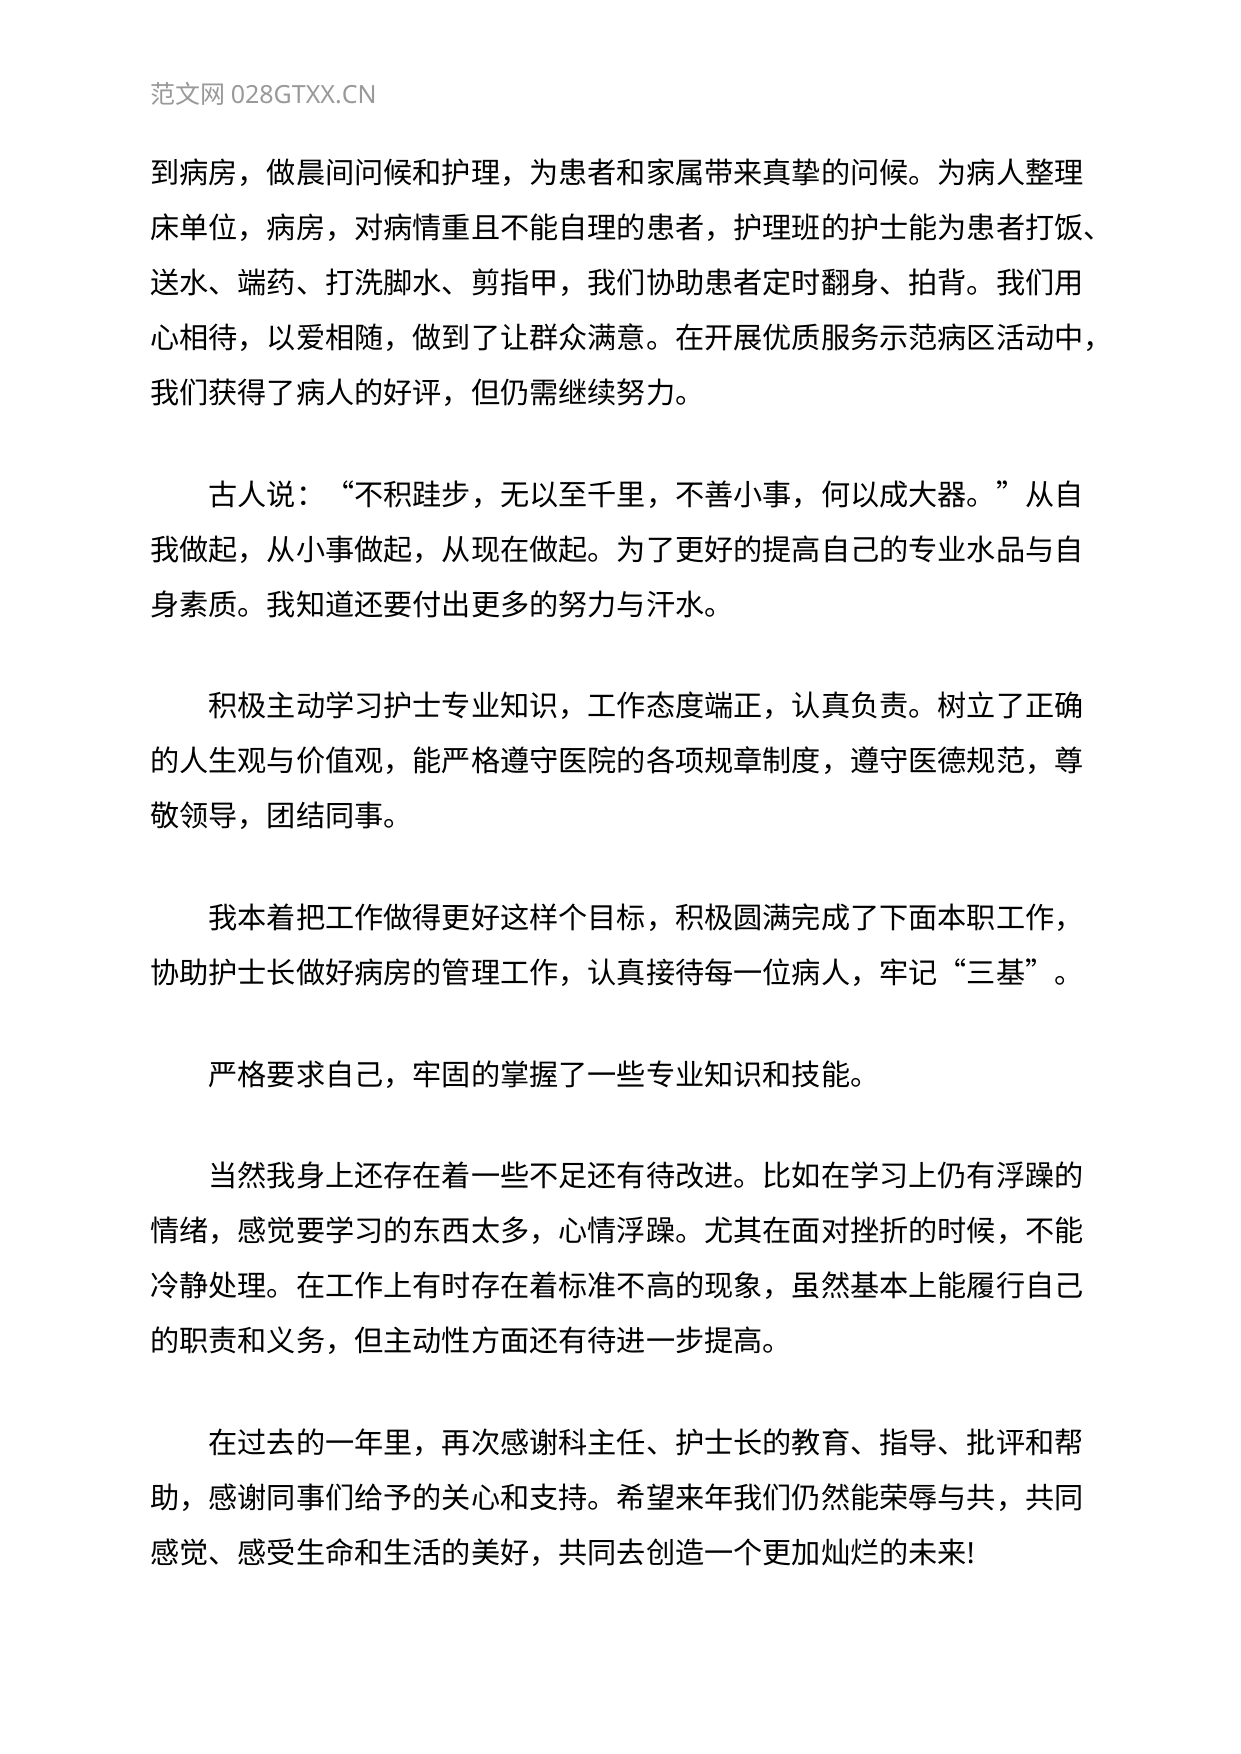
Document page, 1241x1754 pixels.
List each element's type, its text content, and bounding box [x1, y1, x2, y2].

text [150, 150, 1090, 412]
text 在过去的一年里，再次感谢科主任、护士长的教育、指导、批评和帮助，感谢同事们给予的关心和支持。希望来年我们仍然能荣辱与共，共同感觉、感受生命和生活的美好，共同去创造一个更加灿烂的未来! [150, 1419, 1090, 1572]
text 古人说：“不积跬步，无以至千里，不善小事，何以成大器。”从自我做起，从小事做起，从现在做起。为了更好的提高自己的专业水品与自身素质。我知道还要付出更多的努力与汗水。 [150, 471, 1090, 623]
text 严格要求自己，牢固的掌握了一些专业知识和技能。 [150, 1051, 1090, 1093]
text 积极主动学习护士专业知识，工作态度端正，认真负责。树立了正确的人生观与价值观，能严格遵守医院的各项规章制度，遵守医德规范，尊敬领导，团结同事。 [150, 683, 1090, 835]
text 当然我身上还存在着一些不足还有待改进。比如在学习上仍有浮躁的情绪，感觉要学习的东西太多，心情浮躁。尤其在面对挫折的时候，不能冷静处理。在工作上有时存在着标准不高的现象，虽然基本上能履行自己的职责和义务，但主动性方面还有待进一步提高。 [150, 1153, 1090, 1360]
text 我本着把工作做得更好这样个目标，积极圆满完成了下面本职工作，协助护士长做好病房的管理工作，认真接待每一位病人，牢记“三基”。 [150, 894, 1090, 992]
